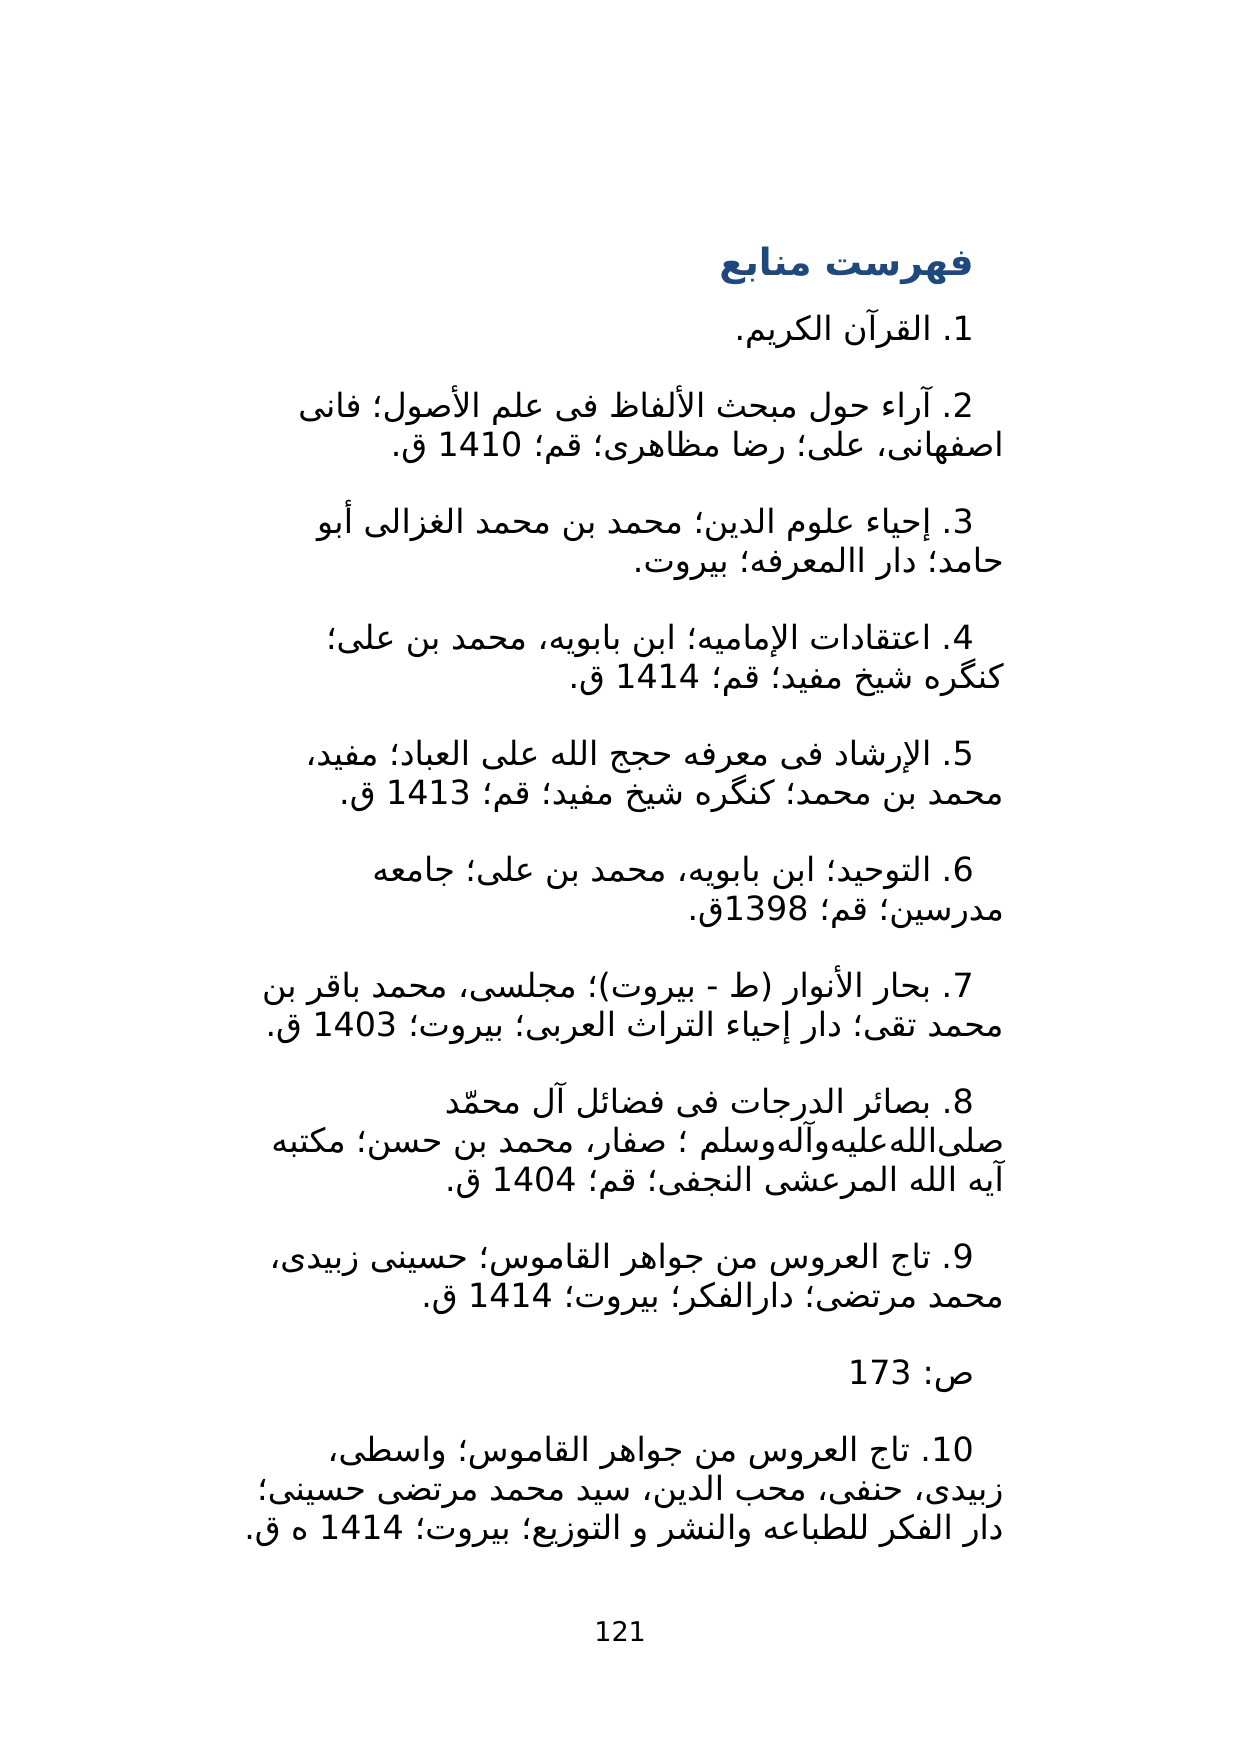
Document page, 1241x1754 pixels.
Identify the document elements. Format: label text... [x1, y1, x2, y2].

text 6. التوحید؛ ابن بابویه، محمد بن علی؛ جامعه مدرسین؛ قم؛ 1398ق. [236, 851, 1004, 928]
text 7. بحار الأنوار (ط - بیروت)؛ مجلسی، محمد باقر بن محمد تقی؛ دار إحیاء التراث العربی؛ بیروت؛ 1403 ق. [236, 967, 1004, 1044]
text 5. الإرشاد فی معرفه حجج الله علی العباد؛ مفید، محمد بن محمد؛ کنگره شیخ مفید؛ قم؛ 1413 ق. [236, 734, 1004, 812]
text 2. آراء حول مبحث الألفاظ فی علم الأصول؛ فانی اصفهانی، علی؛ رضا مظاهری؛ قم؛ 1410 ق. [236, 386, 1004, 464]
text 3. إحیاء علوم الدین؛ محمد بن محمد الغزالی أبو حامد؛ دار االمعرفه؛ بیروت. [236, 502, 1004, 580]
text ص: 173 [236, 1353, 1004, 1392]
subtitle فهرست منابع [236, 241, 1004, 284]
text 1. القرآن الکریم. [236, 309, 1004, 348]
text 10. تاج العروس من جواهر القاموس؛ واسطی، زبیدی، حنفی، محب الدین، سید محمد مرتضی حسینی؛ دار الفکر للطباعه والنشر و التوزیع؛ بیروت؛ 1414 ه ق. [236, 1431, 1004, 1547]
text 8. بصائر الدرجات فی فضائل آل محمّد صلى‌الله‌عليه‌وآله‌وسلم ؛ صفار، محمد بن حسن؛ مکتبه آیه الله المرعشی النجفی؛ قم؛ 1404 ق. [236, 1083, 1004, 1199]
text 9. تاج العروس من جواهر القاموس؛ حسینی زبیدی، محمد مرتضی؛ دارالفکر؛ بیروت؛ 1414 ق. [236, 1237, 1004, 1315]
text 4. اعتقادات الإمامیه؛ ابن بابویه، محمد بن علی؛ کنگره شیخ مفید؛ قم؛ 1414 ق. [236, 618, 1004, 696]
